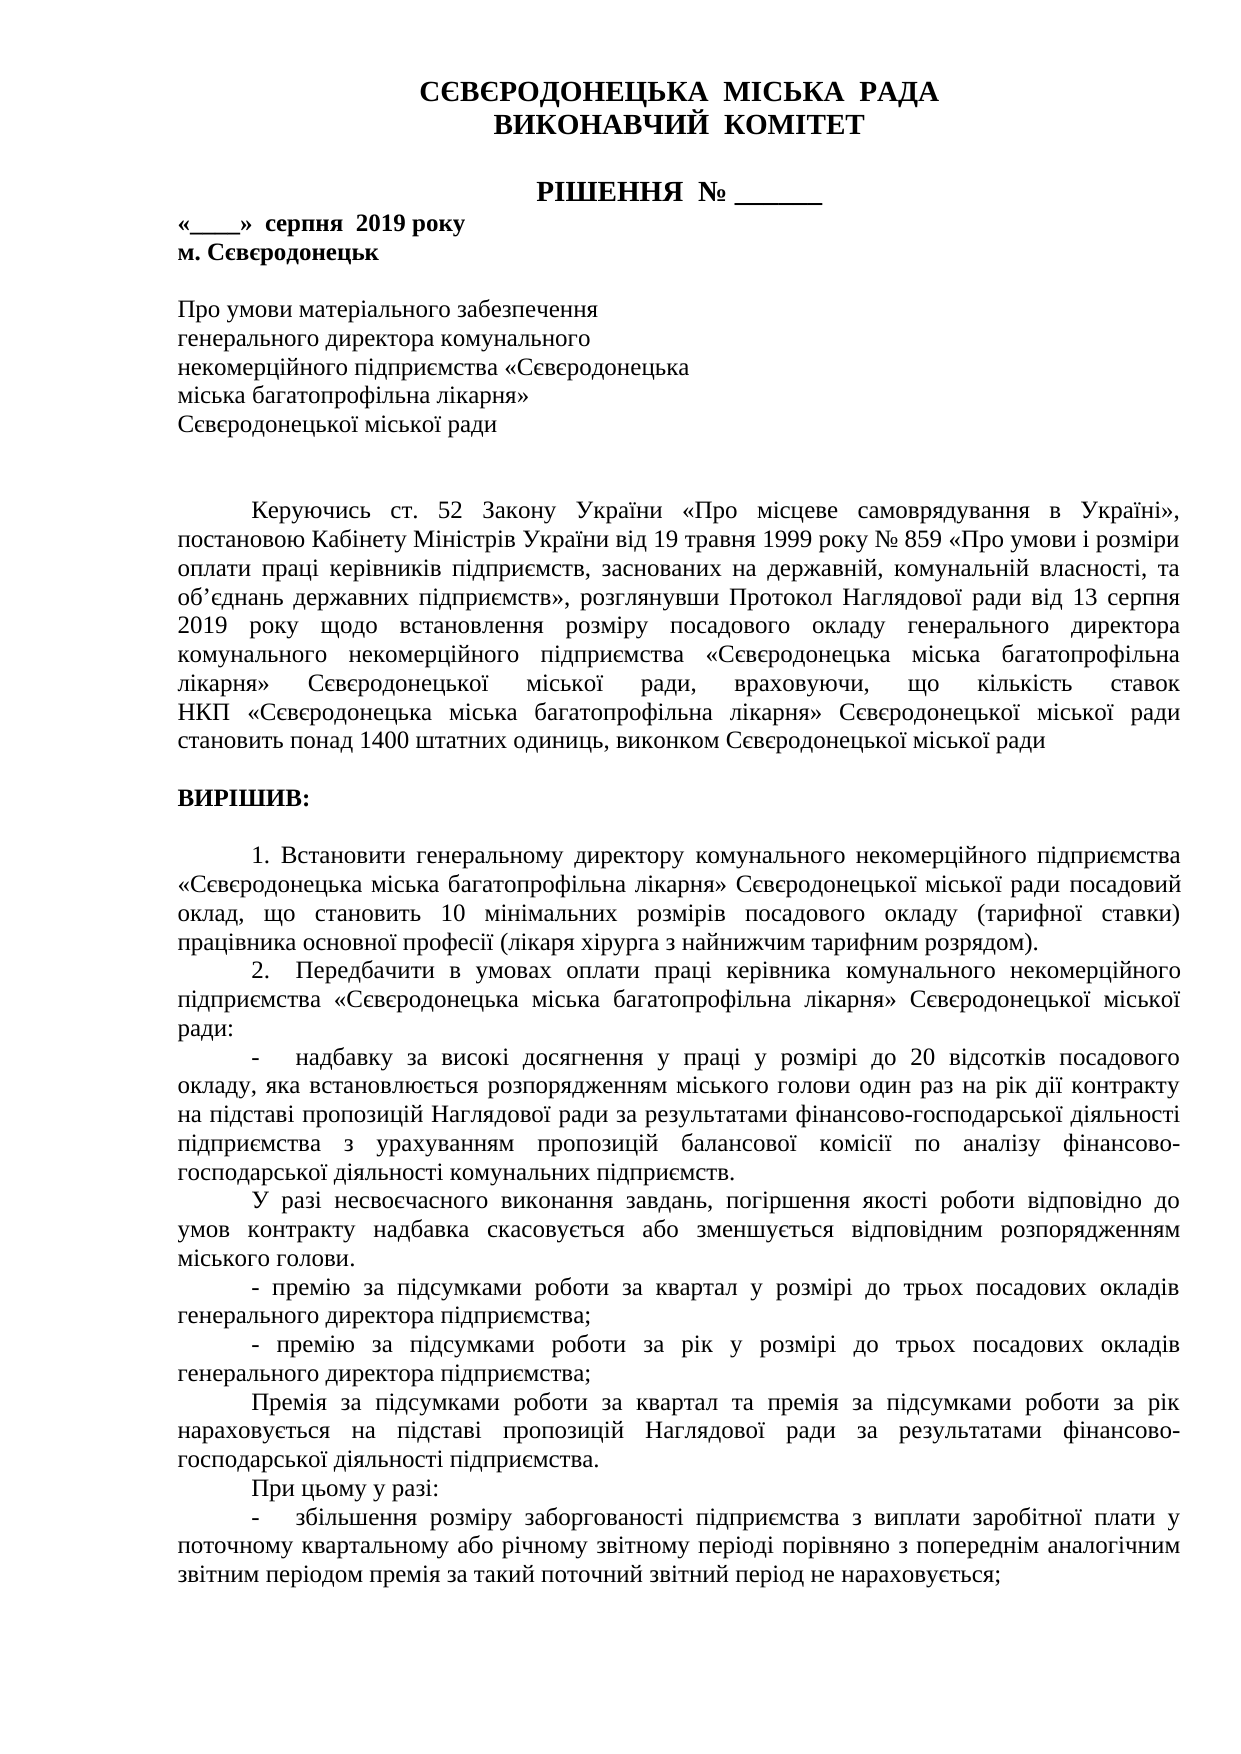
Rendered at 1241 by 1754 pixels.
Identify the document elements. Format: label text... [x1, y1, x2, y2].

text - премію за підсумками роботи за квартал у розмірі до трьох посадових окладів генерального директора підприємства; [177, 1272, 1181, 1329]
text При цьому у разі: [177, 1473, 1181, 1502]
text Премія за підсумками роботи за квартал та премія за підсумками роботи за рік нараховується на підставі пропозицій Наглядової ради за результатами фінансово-господарської діяльності підприємства. [177, 1387, 1181, 1473]
title СЄВЄРОДОНЕЦЬКА МІСЬКА РАДА [177, 74, 1181, 107]
text - премію за підсумками роботи за рік у розмірі до трьох посадових окладів генерального директора підприємства; [177, 1329, 1181, 1387]
list Встановити генеральному директору комунального некомерційного підприємства «Сєвєродонецька міська багатопрофільна лікарня» Сєвєродонецької міської ради посадовий оклад, що становить 10 мінімальних розмірів посадового окладу (тарифної ставки) працівника основної професії (лікаря хірурга з найнижчим тарифним розрядом). [177, 841, 1181, 956]
text У разі несвоєчасного виконання завдань, погіршення якості роботи відповідно до умов контракту надбавка скасовується або зменшується відповідним розпорядженням міського голови. [177, 1186, 1181, 1272]
text ВИКОНАВЧИЙ КОМІТЕТ [177, 107, 1181, 141]
text м. Сєвєродонецьк [177, 237, 1181, 266]
text Про умови матеріального забезпечення генерального директора комунального некомерційного підприємства «Сєвєродонецька міська багатопрофільна лікарня» Сєвєродонецької міської ради [177, 294, 694, 438]
list - надбавку за високі досягнення у праці у розмірі до 20 відсотків посадового окладу, яка встановлюється розпорядженням міського голови один раз на рік дії контракту на підставі пропозицій Наглядової ради за результатами фінансово-господарської діяльності підприємства з урахуванням пропозицій балансової комісії по аналізу фінансово-господарської діяльності комунальних підприємств. [177, 1042, 1181, 1186]
text Керуючись ст. 52 Закону України «Про місцеве самоврядування в Україні», постановою Кабінету Міністрів України від 19 травня 1999 року № 859 «Про умови і розміри оплати праці керівників підприємств, заснованих на державній, комунальній власності, та об’єднань державних підприємств», розглянувши Протокол Наглядової ради від 13 серпня 2019 року щодо встановлення розміру посадового окладу генерального директора комунального некомерційного підприємства «Сєвєродонецька міська багатопрофільна лікарня» Сєвєродонецької міської ради, враховуючи, що кількість ставок НКП «Сєвєродонецька міська багатопрофільна лікарня» Сєвєродонецької міської ради становить понад 1400 штатних одиниць, виконком Сєвєродонецької міської ради [177, 496, 1181, 754]
list збільшення розміру заборгованості підприємства з виплати заробітної плати у поточному квартальному або річному звітному періоді порівняно з попереднім аналогічним звітним періодом премія за такий поточний звітний період не нараховується; [177, 1502, 1181, 1588]
text РІШЕННЯ № ______ [177, 174, 1181, 208]
list Передбачити в умовах оплати праці керівника комунального некомерційного підприємства «Сєвєродонецька міська багатопрофільна лікарня» Сєвєродонецької міської ради: [177, 956, 1181, 1042]
text ВИРІШИВ: [177, 783, 1181, 812]
text «____» серпня 2019 року [177, 208, 1181, 237]
